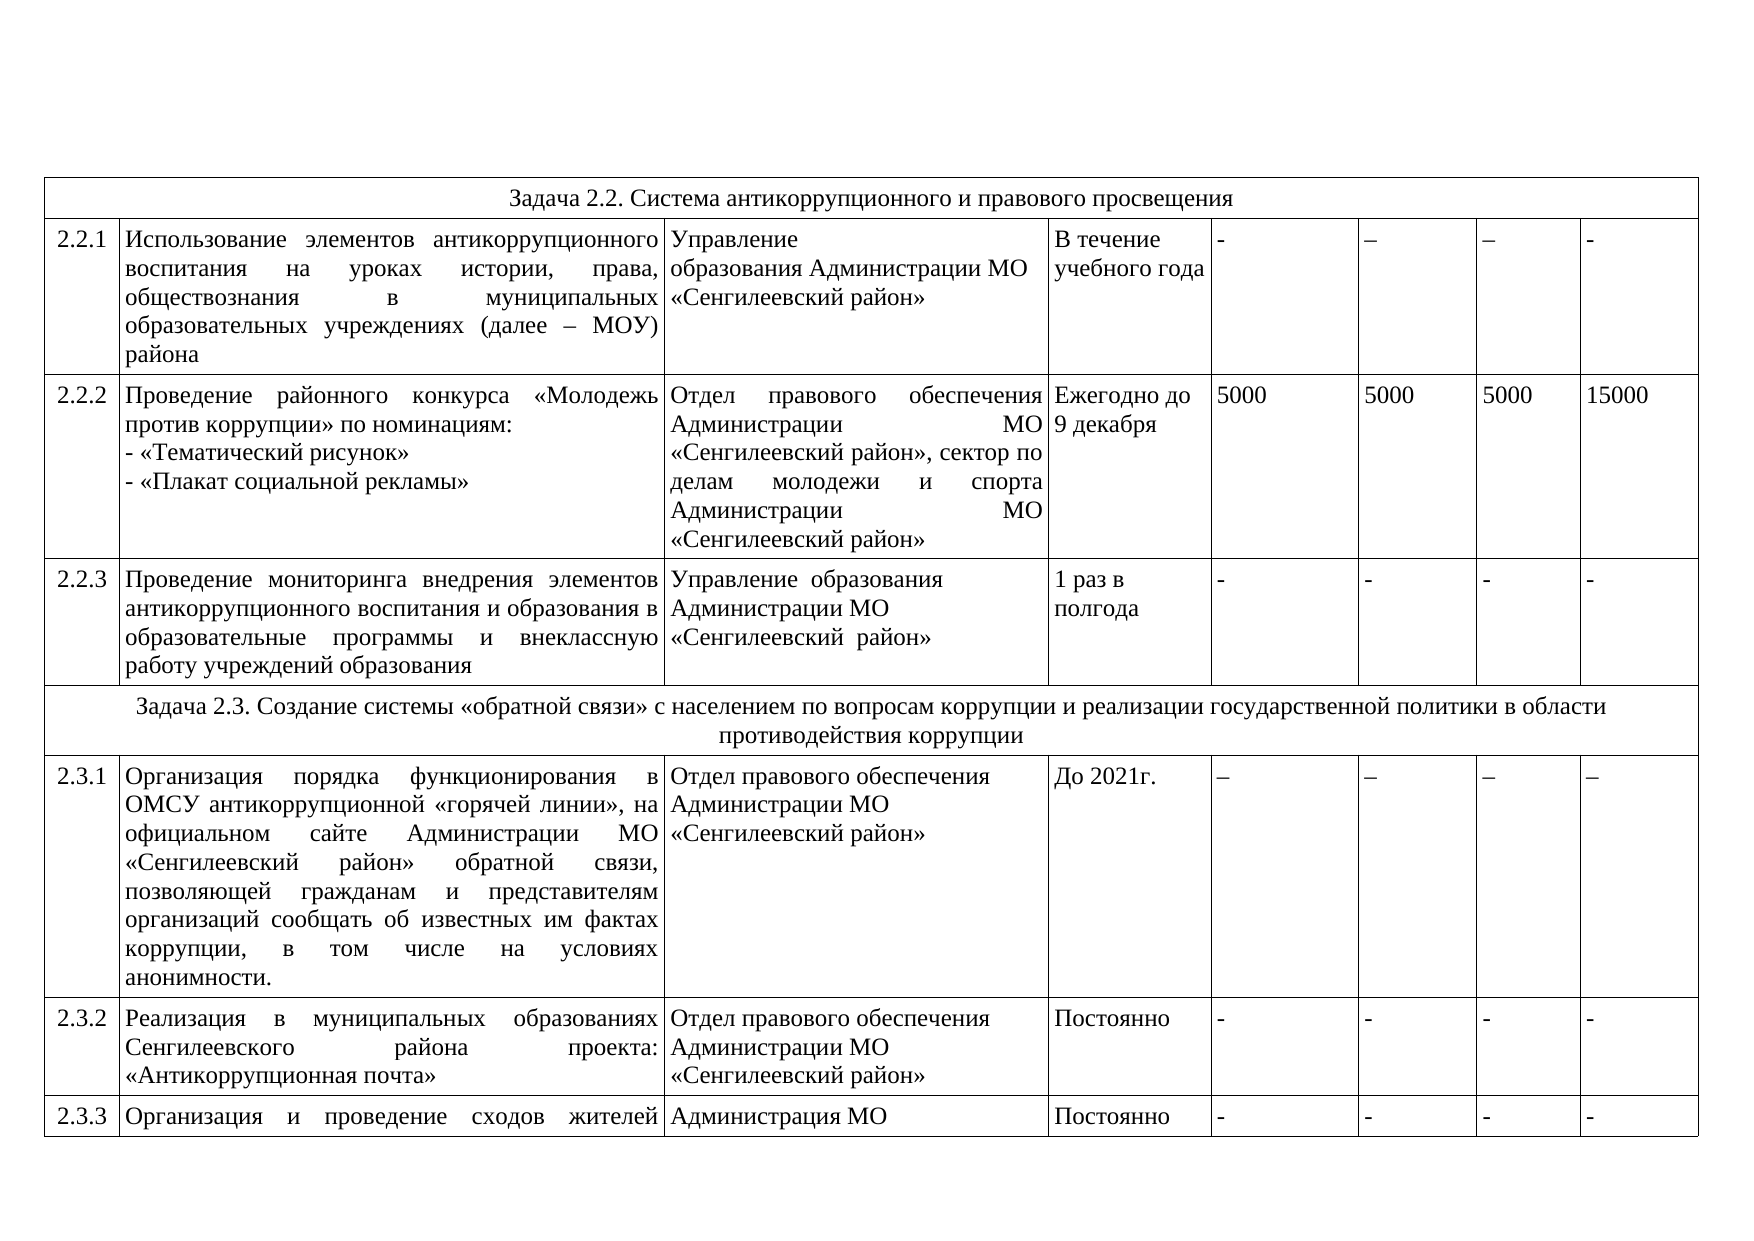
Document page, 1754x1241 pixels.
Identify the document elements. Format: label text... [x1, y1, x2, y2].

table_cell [120, 1096, 664, 1136]
table_cell 2.3.3 [45, 1096, 119, 1136]
table_cell Проведение районного конкурса «Молодежь против коррупции» по номинациям: - «Тематический рисунок» - «Плакат социальной рекламы» [120, 375, 664, 558]
table_cell – [1477, 219, 1580, 374]
table_cell Проведение мониторинга внедрения элементов антикоррупционного воспитания и образования в образовательные программы и внеклассную работу учреждений образования [120, 559, 664, 685]
table_cell - [1477, 998, 1580, 1095]
table_cell 2.2.3 [45, 559, 119, 685]
table_cell Реализация в муниципальных образованиях Сенгилеевского района проекта: «Антикоррупционная почта» [120, 998, 664, 1095]
table_cell - [1212, 219, 1358, 374]
table_cell - [1359, 1096, 1476, 1136]
table_cell 2.2.2 [45, 375, 119, 558]
table_cell Ежегодно до 9 декабря [1049, 375, 1211, 558]
table_cell Управление образования Администрации МО «Сенгилеевский район» [665, 559, 1048, 685]
table_cell 1 раз в полгода [1049, 559, 1211, 685]
table_cell - [1477, 559, 1580, 685]
table_cell – [1359, 219, 1476, 374]
table_cell Постоянно [1049, 1096, 1211, 1136]
table_cell – [1581, 756, 1698, 997]
table_cell 5000 [1477, 375, 1580, 558]
table_cell 5000 [1359, 375, 1476, 558]
table_cell 2.3.2 [45, 998, 119, 1095]
table_cell 2.2.1 [45, 219, 119, 374]
table_cell 15000 [1581, 375, 1698, 558]
table_cell 2.3.1 [45, 756, 119, 997]
table_cell 5000 [1212, 375, 1358, 558]
table_cell - [1581, 559, 1698, 685]
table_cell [665, 1096, 1048, 1136]
table_cell Отдел правового обеспечения Администрации МО «Сенгилеевский район» [665, 998, 1048, 1095]
table_cell В течение учебного года [1049, 219, 1211, 374]
table_cell - [1581, 1096, 1698, 1136]
table_cell - [1581, 219, 1698, 374]
table_cell - [1212, 559, 1358, 685]
table_cell Задача 2.3. Создание системы «обратной связи» с населением по вопросам коррупции и реализации государственной политики в области противодействия коррупции [45, 686, 1698, 754]
table_cell Использование элементов антикоррупционного воспитания на уроках истории, права, обществознания в муниципальных образовательных учреждениях (далее – МОУ) района [120, 219, 664, 374]
table_cell - [1477, 1096, 1580, 1136]
table_cell Отдел правового обеспечения Администрации МО «Сенгилеевский район» [665, 756, 1048, 997]
table_cell - [1212, 1096, 1358, 1136]
table_cell – [1212, 756, 1358, 997]
table_cell – [1477, 756, 1580, 997]
table_cell Задача 2.2. Система антикоррупционного и правового просвещения [45, 178, 1698, 218]
table_cell - [1212, 998, 1358, 1095]
table_cell Отдел правового обеспечения Администрации МО «Сенгилеевский район», сектор по делам молодежи и спорта Администрации МО «Сенгилеевский район» [665, 375, 1048, 558]
table_cell Организация порядка функционирования в ОМСУ антикоррупционной «горячей линии», на официальном сайте Администрации МО «Сенгилеевский район» обратной связи, позволяющей гражданам и представителям организаций сообщать об известных им фактах коррупции, в том числе на условиях анонимности. [120, 756, 664, 997]
table_cell - [1359, 998, 1476, 1095]
table_cell - [1359, 559, 1476, 685]
table_cell - [1581, 998, 1698, 1095]
table_cell До 2021г. [1049, 756, 1211, 997]
table_cell – [1359, 756, 1476, 997]
table_cell Постоянно [1049, 998, 1211, 1095]
table_cell Управление образования Администрации МО «Сенгилеевский район» [665, 219, 1048, 374]
